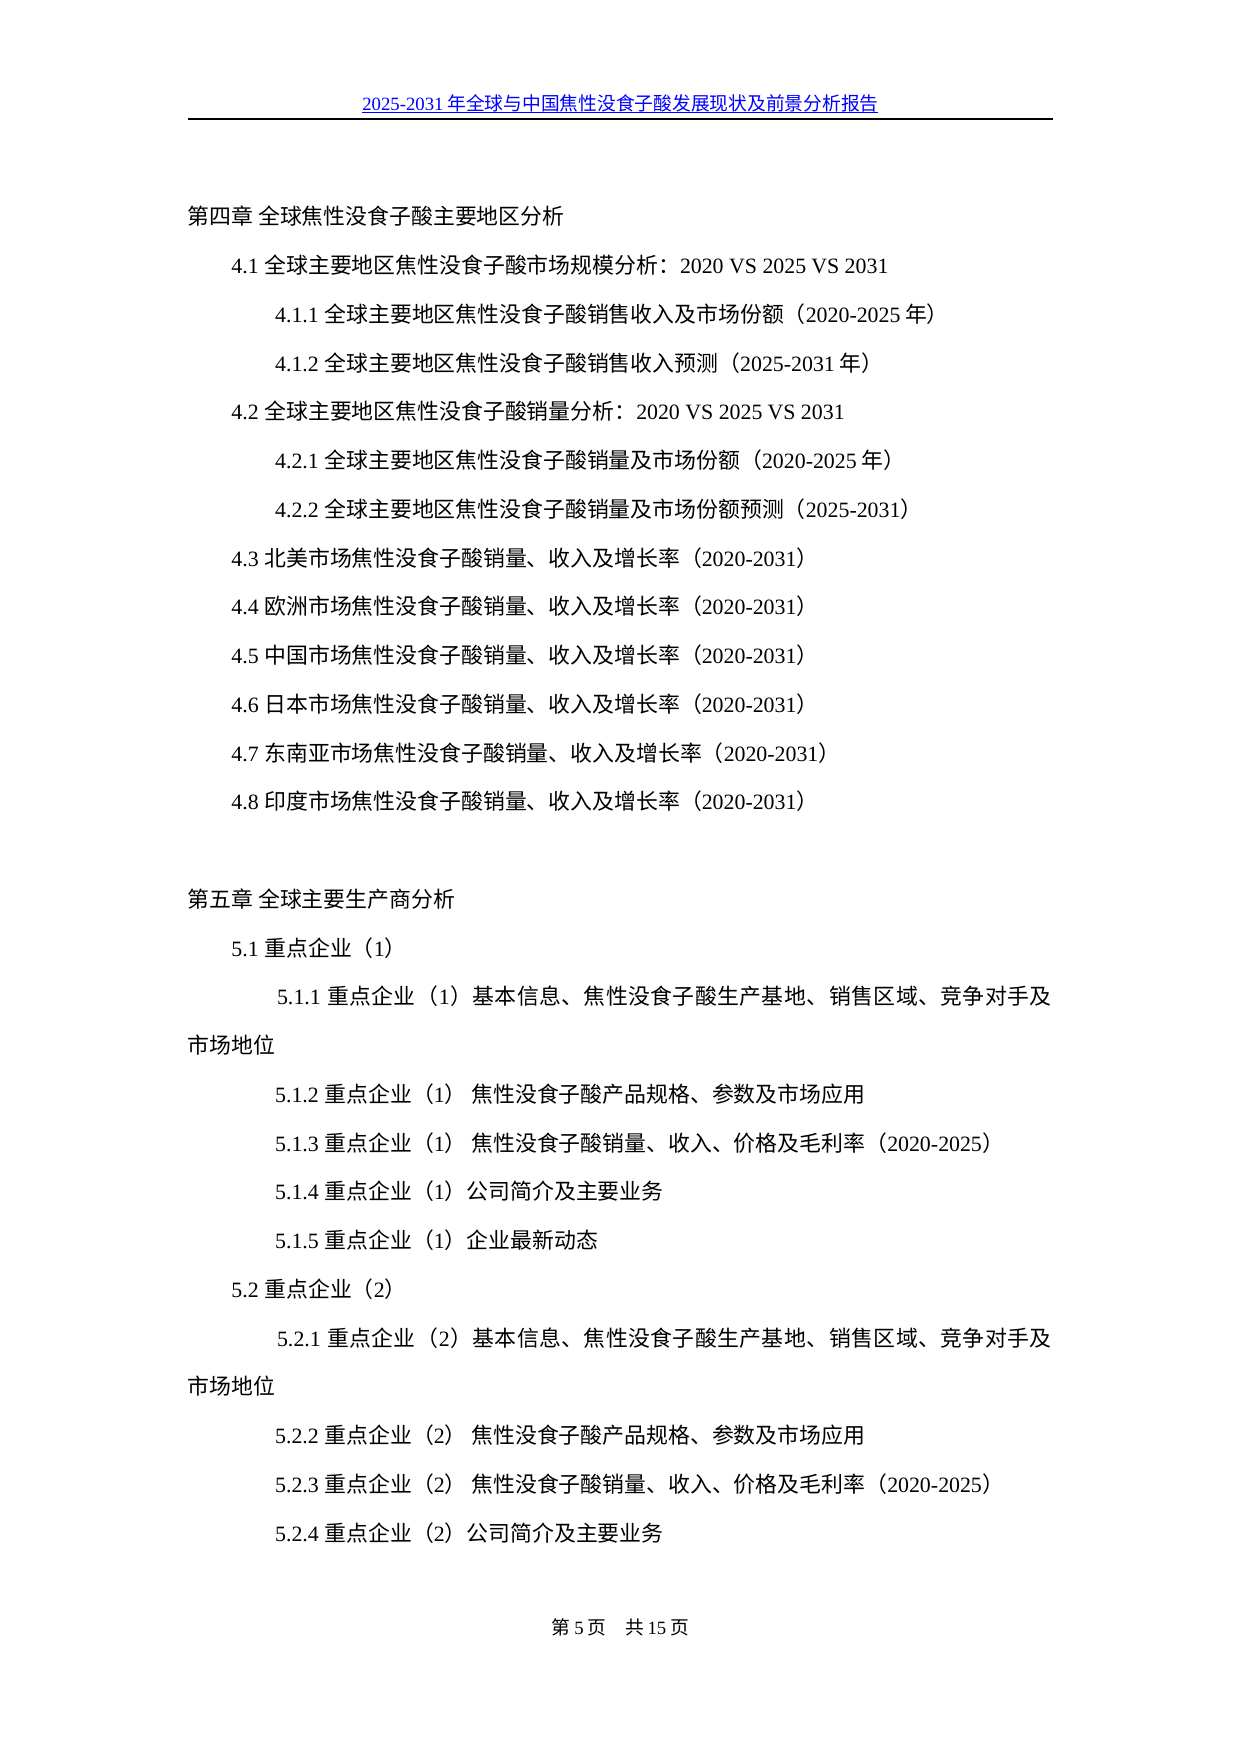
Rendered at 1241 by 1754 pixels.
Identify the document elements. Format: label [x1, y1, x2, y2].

text [187, 150, 1053, 1548]
